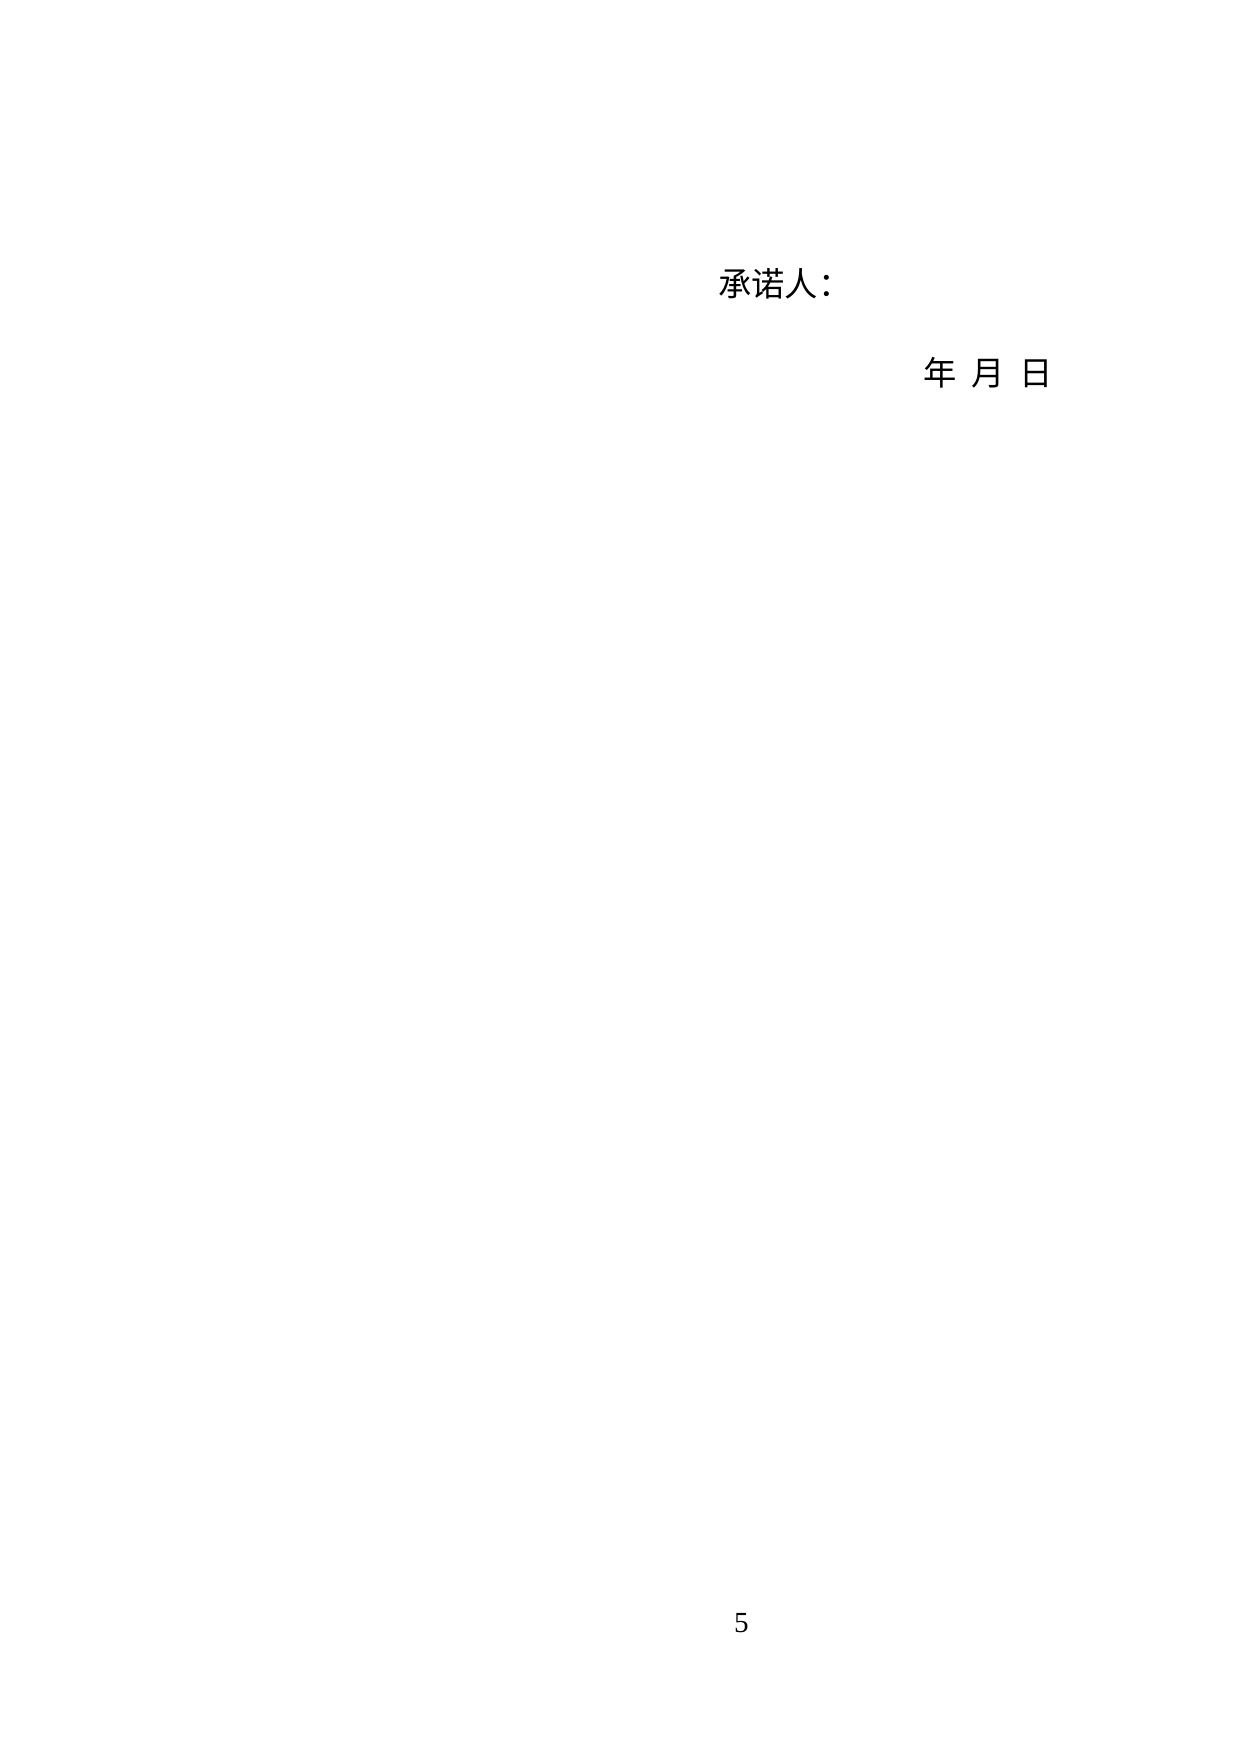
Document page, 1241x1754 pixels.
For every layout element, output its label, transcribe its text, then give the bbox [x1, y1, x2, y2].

text 年 月 日 [187, 339, 1053, 404]
text 承诺人： [187, 250, 1053, 315]
